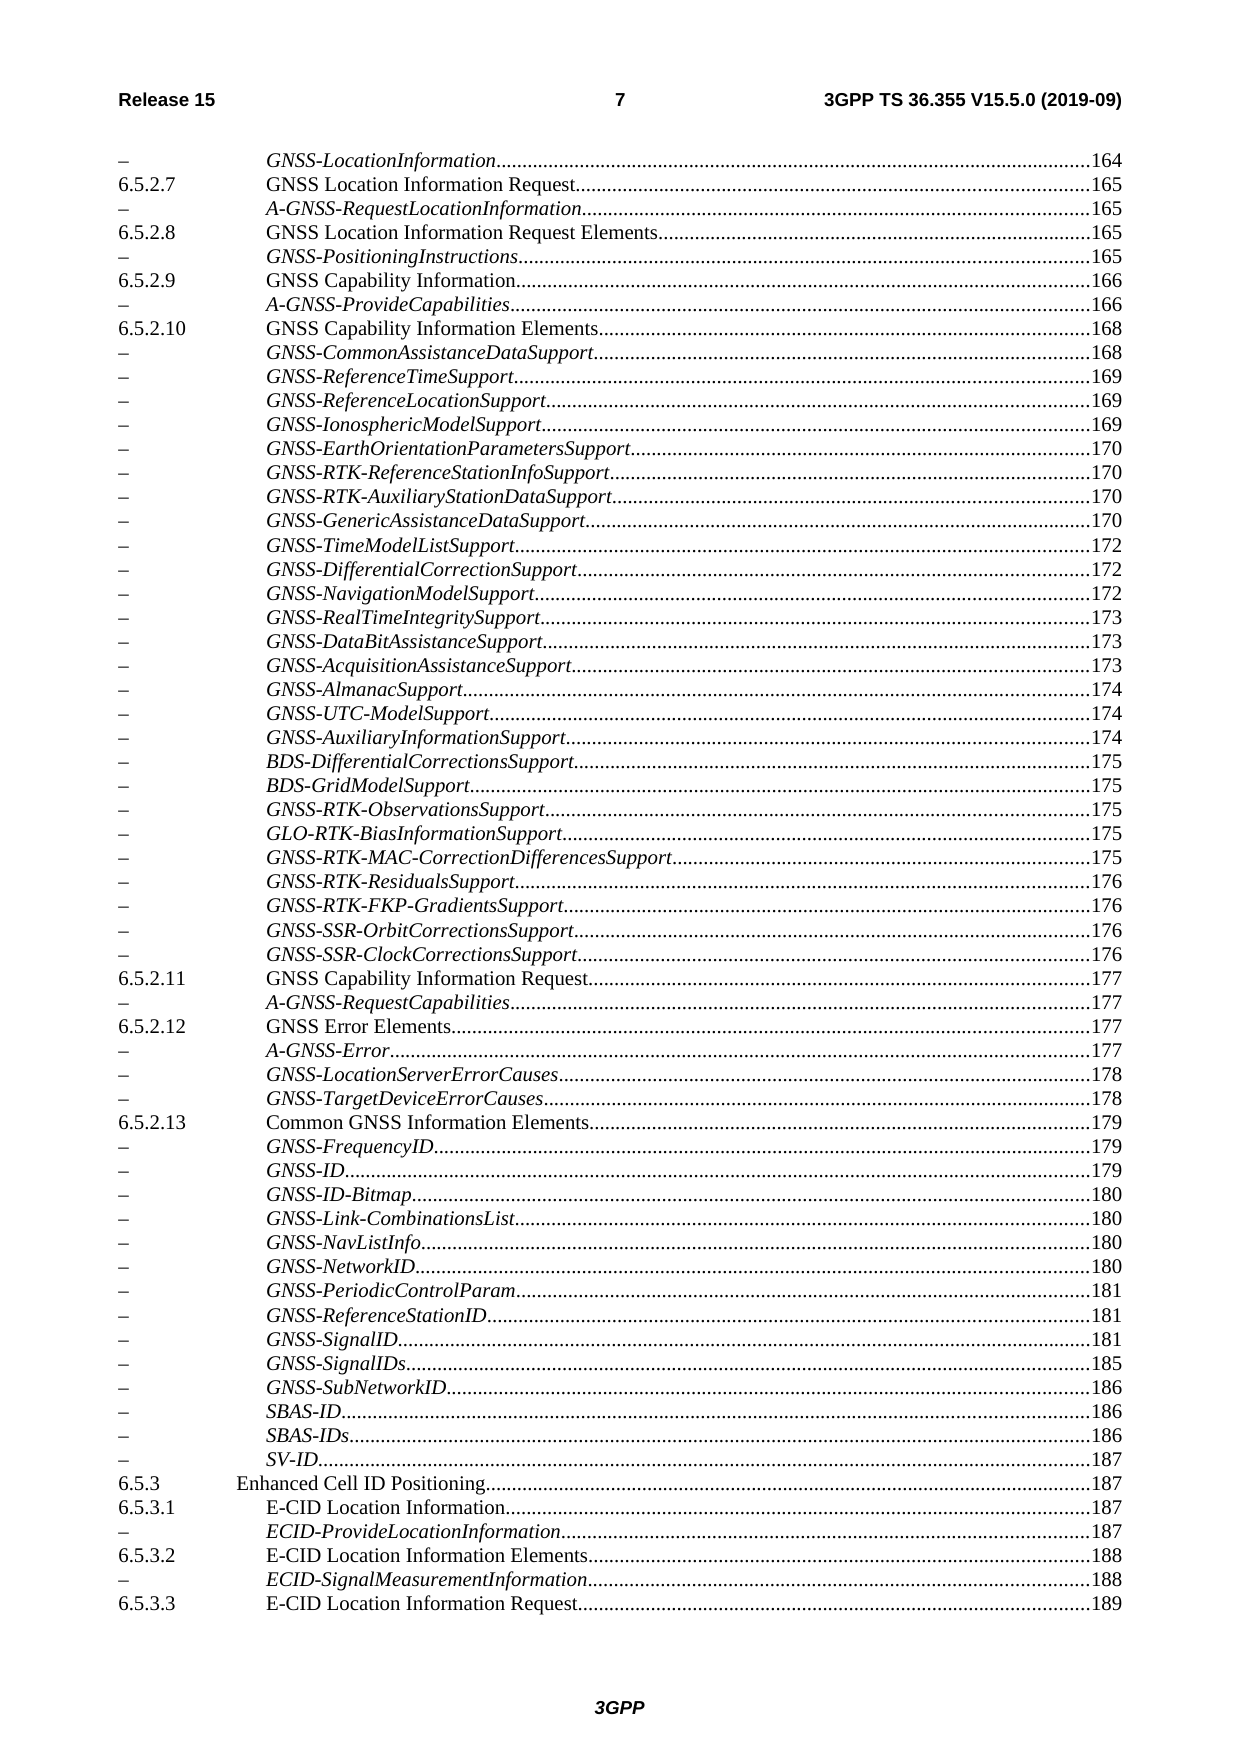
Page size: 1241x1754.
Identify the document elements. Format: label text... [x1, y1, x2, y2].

text 6.5.2.10 GNSS Capability Information Elements 168 [118, 316, 1122, 340]
text – A-GNSS-RequestCapabilities 177 [118, 990, 1122, 1014]
text – GLO-RTK-BiasInformationSupport 175 [118, 821, 1122, 845]
text – GNSS-RTK-AuxiliaryStationDataSupport 170 [118, 484, 1122, 508]
text 6.5.3.2 E-CID Location Information Elements 188 [118, 1543, 1122, 1567]
text 6.5.2.9 GNSS Capability Information 166 [118, 268, 1122, 292]
text – GNSS-IonosphericModelSupport 169 [118, 412, 1122, 436]
text – GNSS-RTK-ObservationsSupport 175 [118, 797, 1122, 821]
text – BDS-GridModelSupport 175 [118, 773, 1122, 797]
text 6.5.2.11 GNSS Capability Information Request 177 [118, 966, 1122, 990]
text – GNSS-DifferentialCorrectionSupport 172 [118, 557, 1122, 581]
text 6.5.2.7 GNSS Location Information Request 165 [118, 172, 1122, 196]
text – GNSS-RTK-ReferenceStationInfoSupport 170 [118, 460, 1122, 484]
text – GNSS-ReferenceTimeSupport 169 [118, 364, 1122, 388]
text – ECID-SignalMeasurementInformation 188 [118, 1567, 1122, 1591]
text – GNSS-AcquisitionAssistanceSupport 173 [118, 653, 1122, 677]
text – GNSS-AlmanacSupport 174 [118, 677, 1122, 701]
text – GNSS-SSR-OrbitCorrectionsSupport 176 [118, 917, 1122, 942]
text – A-GNSS-ProvideCapabilities 166 [118, 292, 1122, 316]
text 6.5.2.13 Common GNSS Information Elements 179 [118, 1110, 1122, 1134]
text – SV-ID 187 [118, 1447, 1122, 1471]
text – A-GNSS-Error 177 [118, 1038, 1122, 1062]
text – GNSS-RealTimeIntegritySupport 173 [118, 605, 1122, 629]
text – GNSS-SubNetworkID 186 [118, 1375, 1122, 1399]
text 6.5.3.3 E-CID Location Information Request 189 [118, 1591, 1122, 1615]
text – GNSS-NavigationModelSupport 172 [118, 581, 1122, 605]
text – BDS-DifferentialCorrectionsSupport 175 [118, 749, 1122, 773]
text – GNSS-TimeModelListSupport 172 [118, 532, 1122, 557]
text – GNSS-LocationInformation 164 [118, 147, 1122, 172]
text – GNSS-RTK-MAC-CorrectionDifferencesSupport 175 [118, 845, 1122, 869]
text – GNSS-RTK-ResidualsSupport 176 [118, 869, 1122, 893]
text – GNSS-RTK-FKP-GradientsSupport 176 [118, 893, 1122, 917]
text – GNSS-PositioningInstructions 165 [118, 244, 1122, 268]
text – GNSS-SignalIDs 185 [118, 1351, 1122, 1375]
text – A-GNSS-RequestLocationInformation 165 [118, 196, 1122, 220]
text – GNSS-PeriodicControlParam 181 [118, 1278, 1122, 1302]
text 6.5.2.12 GNSS Error Elements 177 [118, 1014, 1122, 1038]
text – GNSS-ReferenceStationID 181 [118, 1302, 1122, 1327]
text – GNSS-AuxiliaryInformationSupport 174 [118, 725, 1122, 749]
text – GNSS-DataBitAssistanceSupport 173 [118, 629, 1122, 653]
text – GNSS-ID-Bitmap 180 [118, 1182, 1122, 1206]
text – GNSS-TargetDeviceErrorCauses 178 [118, 1086, 1122, 1110]
text – GNSS-EarthOrientationParametersSupport 170 [118, 436, 1122, 460]
text – GNSS-NetworkID 180 [118, 1254, 1122, 1278]
text – GNSS-ID 179 [118, 1158, 1122, 1182]
text – ECID-ProvideLocationInformation 187 [118, 1519, 1122, 1543]
text – GNSS-Link-CombinationsList 180 [118, 1206, 1122, 1230]
text – GNSS-SSR-ClockCorrectionsSupport 176 [118, 942, 1122, 966]
text – GNSS-CommonAssistanceDataSupport 168 [118, 340, 1122, 364]
text – GNSS-UTC-ModelSupport 174 [118, 701, 1122, 725]
text – GNSS-NavListInfo 180 [118, 1230, 1122, 1254]
text – GNSS-ReferenceLocationSupport 169 [118, 388, 1122, 412]
text – GNSS-SignalID 181 [118, 1327, 1122, 1351]
text – GNSS-GenericAssistanceDataSupport 170 [118, 508, 1122, 532]
text 6.5.3 Enhanced Cell ID Positioning 187 [118, 1471, 1122, 1495]
text 6.5.2.8 GNSS Location Information Request Elements 165 [118, 220, 1122, 244]
text – GNSS-LocationServerErrorCauses 178 [118, 1062, 1122, 1086]
text 6.5.3.1 E-CID Location Information 187 [118, 1495, 1122, 1519]
text – SBAS-IDs 186 [118, 1423, 1122, 1447]
text – SBAS-ID 186 [118, 1399, 1122, 1423]
text – GNSS-FrequencyID 179 [118, 1134, 1122, 1158]
